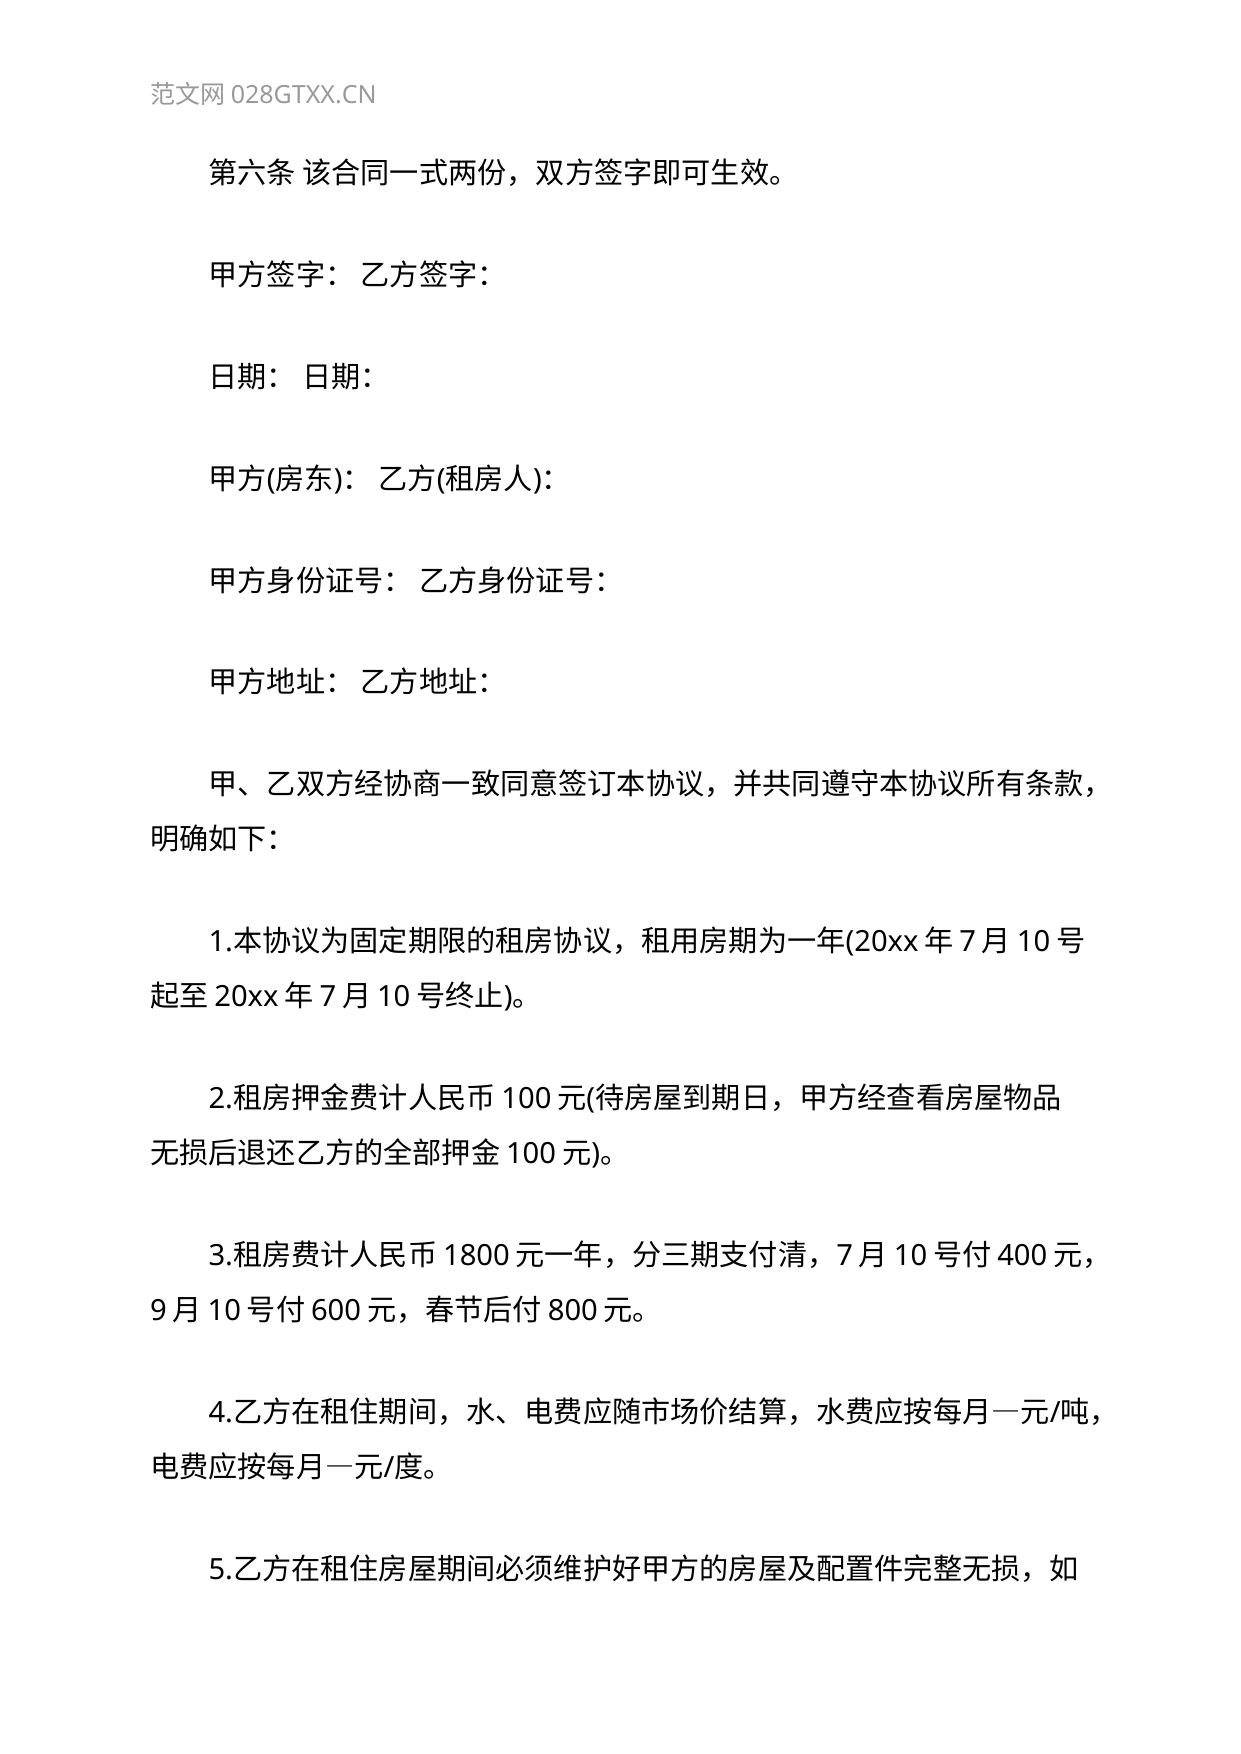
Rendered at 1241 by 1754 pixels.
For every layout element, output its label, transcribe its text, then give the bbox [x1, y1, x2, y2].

text 2.租房押金费计人民币100元(待房屋到期日，甲方经查看房屋物品无损后退还乙方的全部押金100元)。 [150, 1074, 1090, 1172]
text 日期： 日期： [150, 353, 1090, 396]
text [150, 1545, 1090, 1588]
text 甲方地址： 乙方地址： [150, 659, 1090, 701]
text 3.租房费计人民币1800元一年，分三期支付清，7月10号付400元，9月10号付600元，春节后付800元。 [150, 1231, 1090, 1329]
text 4.乙方在租住期间，水、电费应随市场价结算，水费应按每月—元/吨，电费应按每月—元/度。 [150, 1388, 1090, 1486]
text 甲、乙双方经协商一致同意签订本协议，并共同遵守本协议所有条款，明确如下： [150, 761, 1090, 858]
text 1.本协议为固定期限的租房协议，租用房期为一年(20xx年7月10号起至20xx年7月10号终止)。 [150, 917, 1090, 1015]
text 甲方(房东)： 乙方(租房人)： [150, 455, 1090, 498]
text 甲方签字： 乙方签字： [150, 252, 1090, 294]
text 第六条 该合同一式两份，双方签字即可生效。 [150, 150, 1090, 192]
text 甲方身份证号： 乙方身份证号： [150, 557, 1090, 599]
